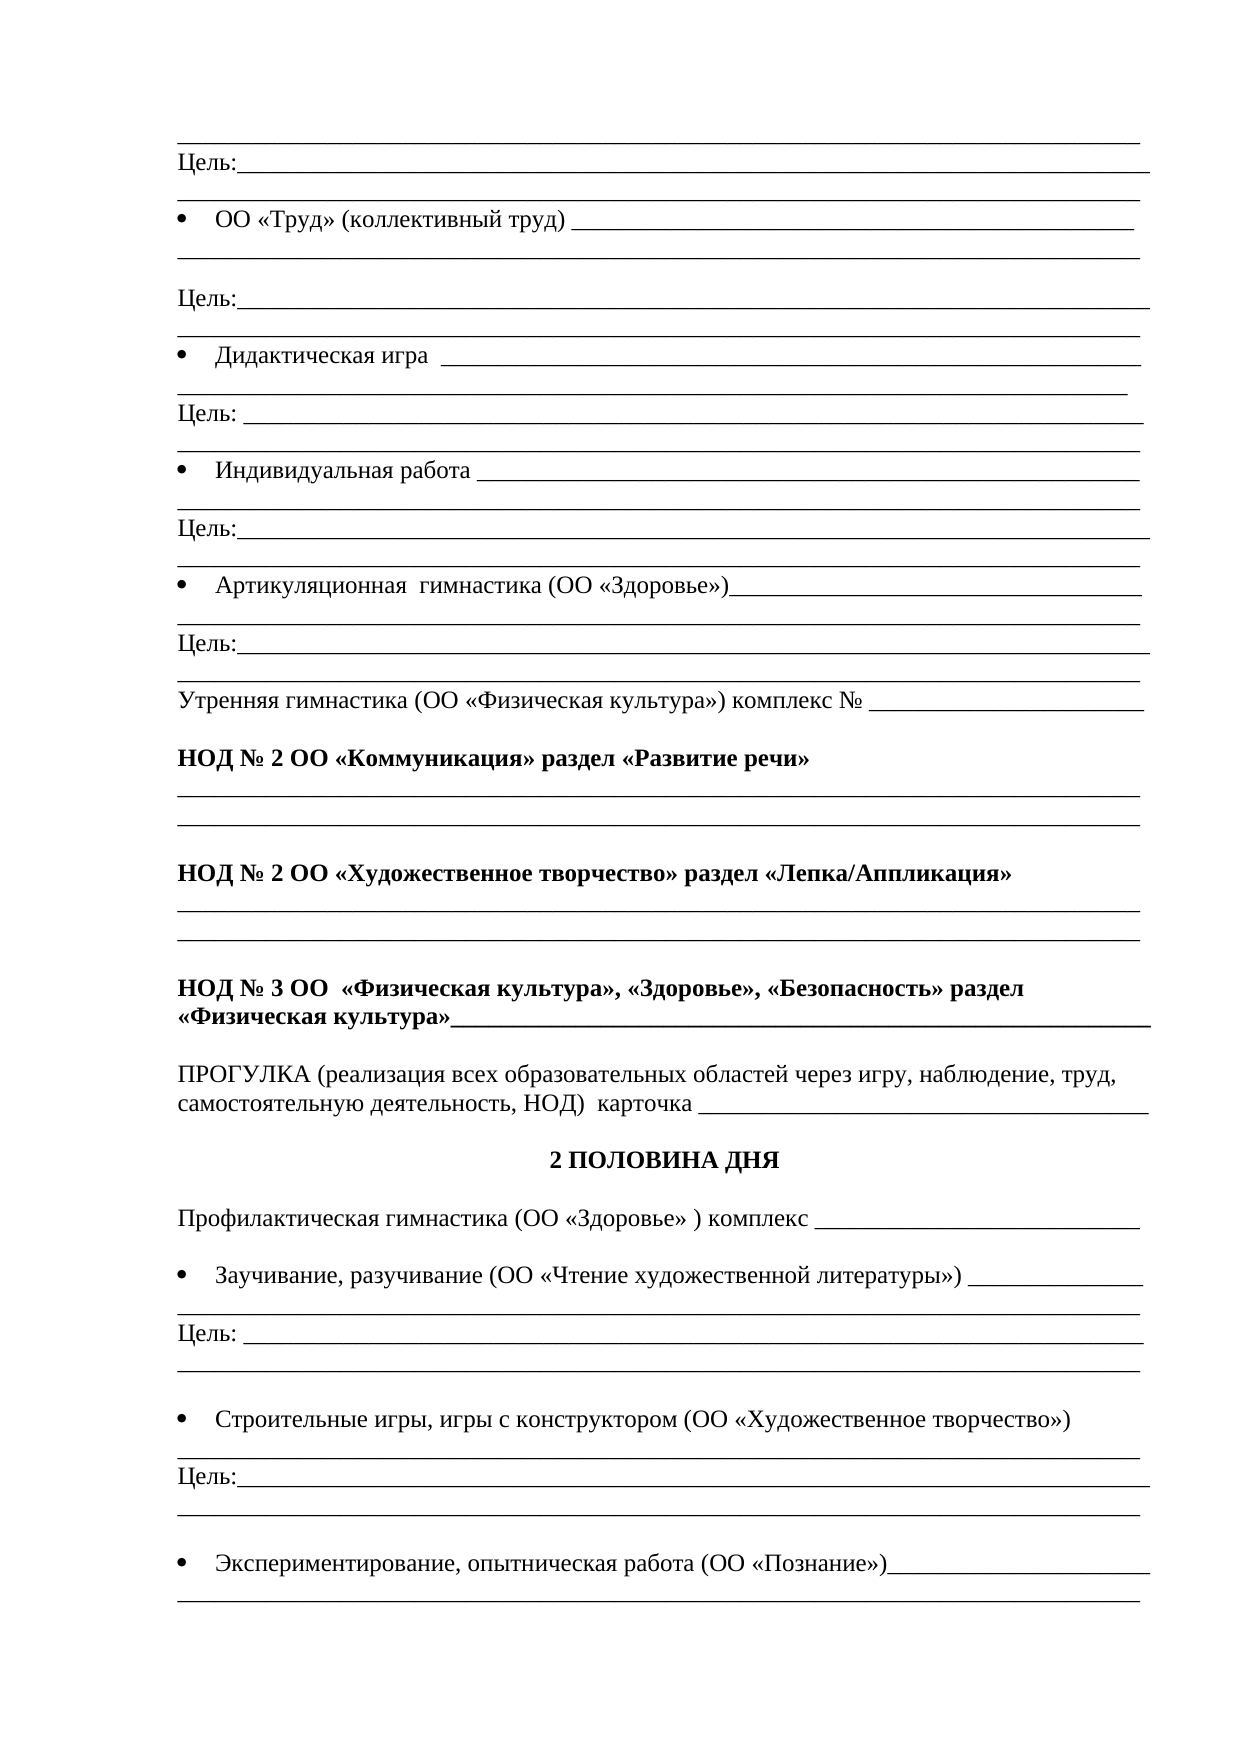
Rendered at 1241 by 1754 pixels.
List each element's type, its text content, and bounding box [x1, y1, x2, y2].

list Цель: ________________________________________________________________________ [177, 1318, 1152, 1346]
text НОД № 3 ОО «Физическая культура», «Здоровье», «Безопасность» раздел «Физическая культура»________________________________________________________ [177, 973, 1152, 1030]
text _____________________________________________________________________________ [177, 118, 1152, 147]
text Профилактическая гимнастика (ОО «Здоровье» ) комплекс __________________________ [177, 1203, 1152, 1231]
text ПРОГУЛКА (реализация всех образовательных областей через игру, наблюдение, труд, самостоятельную деятельность, НОД) карточка ____________________________________ [177, 1059, 1152, 1116]
text Цель: ________________________________________________________________________ [177, 398, 1152, 426]
text _____________________________________________________________________________ [177, 233, 1152, 262]
text _____________________________________________________________________________ [177, 915, 1152, 944]
text Цель:______________________________________________________________________________________________________________________________________________________ [177, 147, 1152, 204]
list Заучивание, разучивание (ОО «Чтение художественной литературы») ______________ [177, 1260, 1152, 1289]
text _____________________________________________________________________________ [177, 800, 1152, 829]
text _____________________________________________________________________________ [177, 426, 1152, 455]
text _____________________________________________________________________________ [177, 599, 1152, 628]
list Дидактическая игра ________________________________________________________ [177, 340, 1152, 369]
text Цель:______________________________________________________________________________________________________________________________________________________ [177, 283, 1152, 340]
text ____________________________________________________________________________ [177, 369, 1152, 398]
text _____________________________________________________________________________ [177, 1576, 1152, 1605]
list Артикуляционная гимнастика (ОО «Здоровье»)_________________________________ [177, 570, 1152, 599]
list Строительные игры, игры с конструктором (ОО «Художественное творчество») [177, 1404, 1152, 1433]
list ОО «Труд» (коллективный труд) _____________________________________________ [177, 204, 1152, 233]
list _____________________________________________________________________________ [177, 1289, 1152, 1318]
list Экспериментирование, опытническая работа (ОО «Познание»)_____________________ [177, 1548, 1152, 1576]
text НОД № 2 ОО «Коммуникация» раздел «Развитие речи» _____________________________________________________________________________ [177, 743, 1152, 800]
list Индивидуальная работа _____________________________________________________ [177, 455, 1152, 484]
text 2 ПОЛОВИНА ДНЯ [177, 1145, 1152, 1174]
text НОД № 2 ОО «Художественное творчество» раздел «Лепка/Аппликация» _____________________________________________________________________________ [177, 858, 1152, 915]
text Цель:______________________________________________________________________________________________________________________________________________________ [177, 513, 1152, 570]
text _____________________________________________________________________________ [177, 484, 1152, 513]
text Утренняя гимнастика (ОО «Физическая культура») комплекс № ______________________ [177, 685, 1152, 714]
list _____________________________________________________________________________ [177, 1346, 1152, 1375]
list _____________________________________________________________________________ [177, 1433, 1152, 1461]
text Цель:______________________________________________________________________________________________________________________________________________________ [177, 628, 1152, 685]
